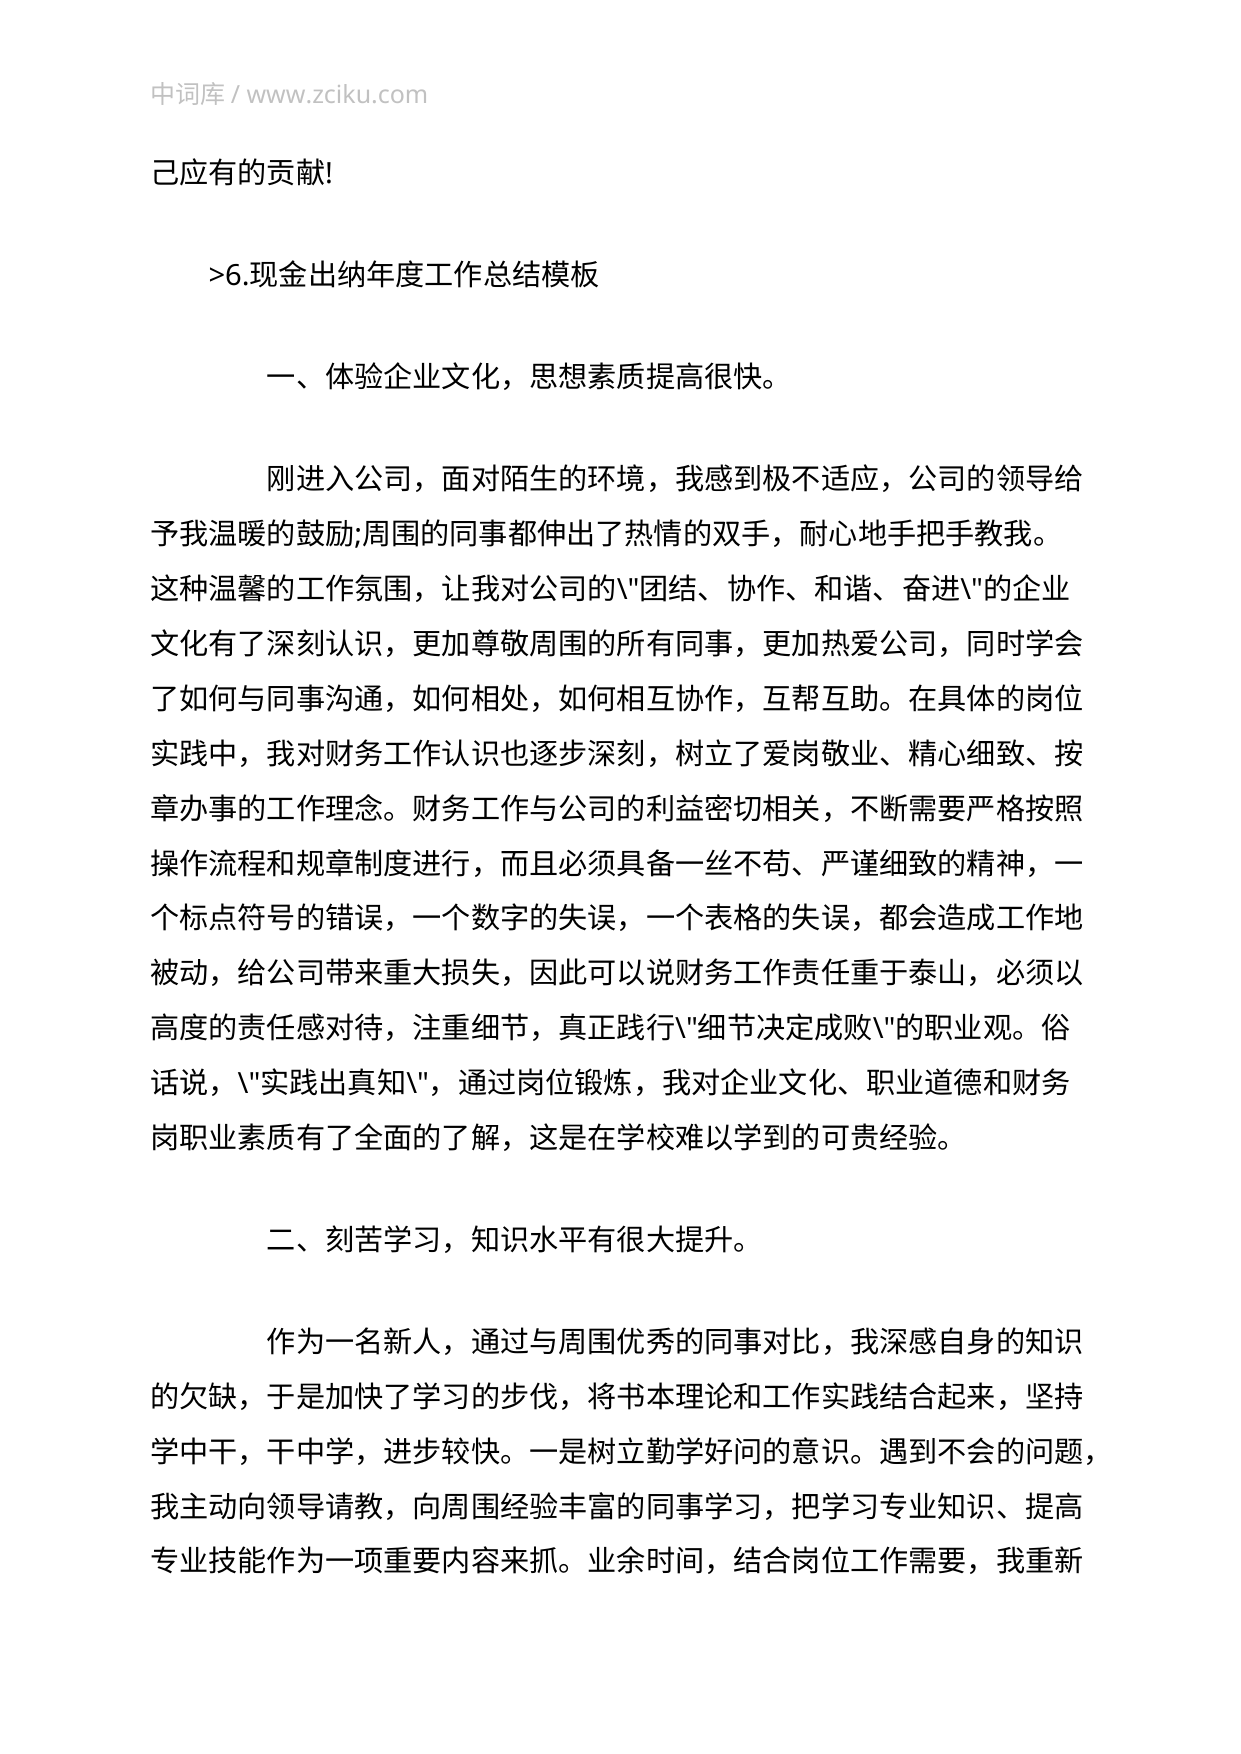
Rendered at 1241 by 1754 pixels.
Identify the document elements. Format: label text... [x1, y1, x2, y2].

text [150, 1318, 1090, 1580]
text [150, 150, 1090, 192]
text >6.现金出纳年度工作总结模板 [150, 252, 1090, 294]
text 一、体验企业文化，思想素质提高很快。 [150, 354, 1090, 396]
text 刚进入公司，面对陌生的环境，我感到极不适应，公司的领导给予我温暖的鼓励;周围的同事都伸出了热情的双手，耐心地手把手教我。这种温馨的工作氛围，让我对公司的\"团结、协作、和谐、奋进\"的企业文化有了深刻认识，更加尊敬周围的所有同事，更加热爱公司，同时学会了如何与同事沟通，如何相处，如何相互协作，互帮互助。在具体的岗位实践中，我对财务工作认识也逐步深刻，树立了爱岗敬业、精心细致、按章办事的工作理念。财务工作与公司的利益密切相关，不断需要严格按照操作流程和规章制度进行，而且必须具备一丝不苟、严谨细致的精神，一个标点符号的错误，一个数字的失误，一个表格的失误，都会造成工作地被动，给公司带来重大损失，因此可以说财务工作责任重于泰山，必须以高度的责任感对待，注重细节，真正践行\"细节决定成败\"的职业观。俗话说，\"实践出真知\"，通过岗位锻炼，我对企业文化、职业道德和财务岗职业素质有了全面的了解，这是在学校难以学到的可贵经验。 [150, 456, 1090, 1157]
text 二、刻苦学习，知识水平有很大提升。 [150, 1217, 1090, 1259]
